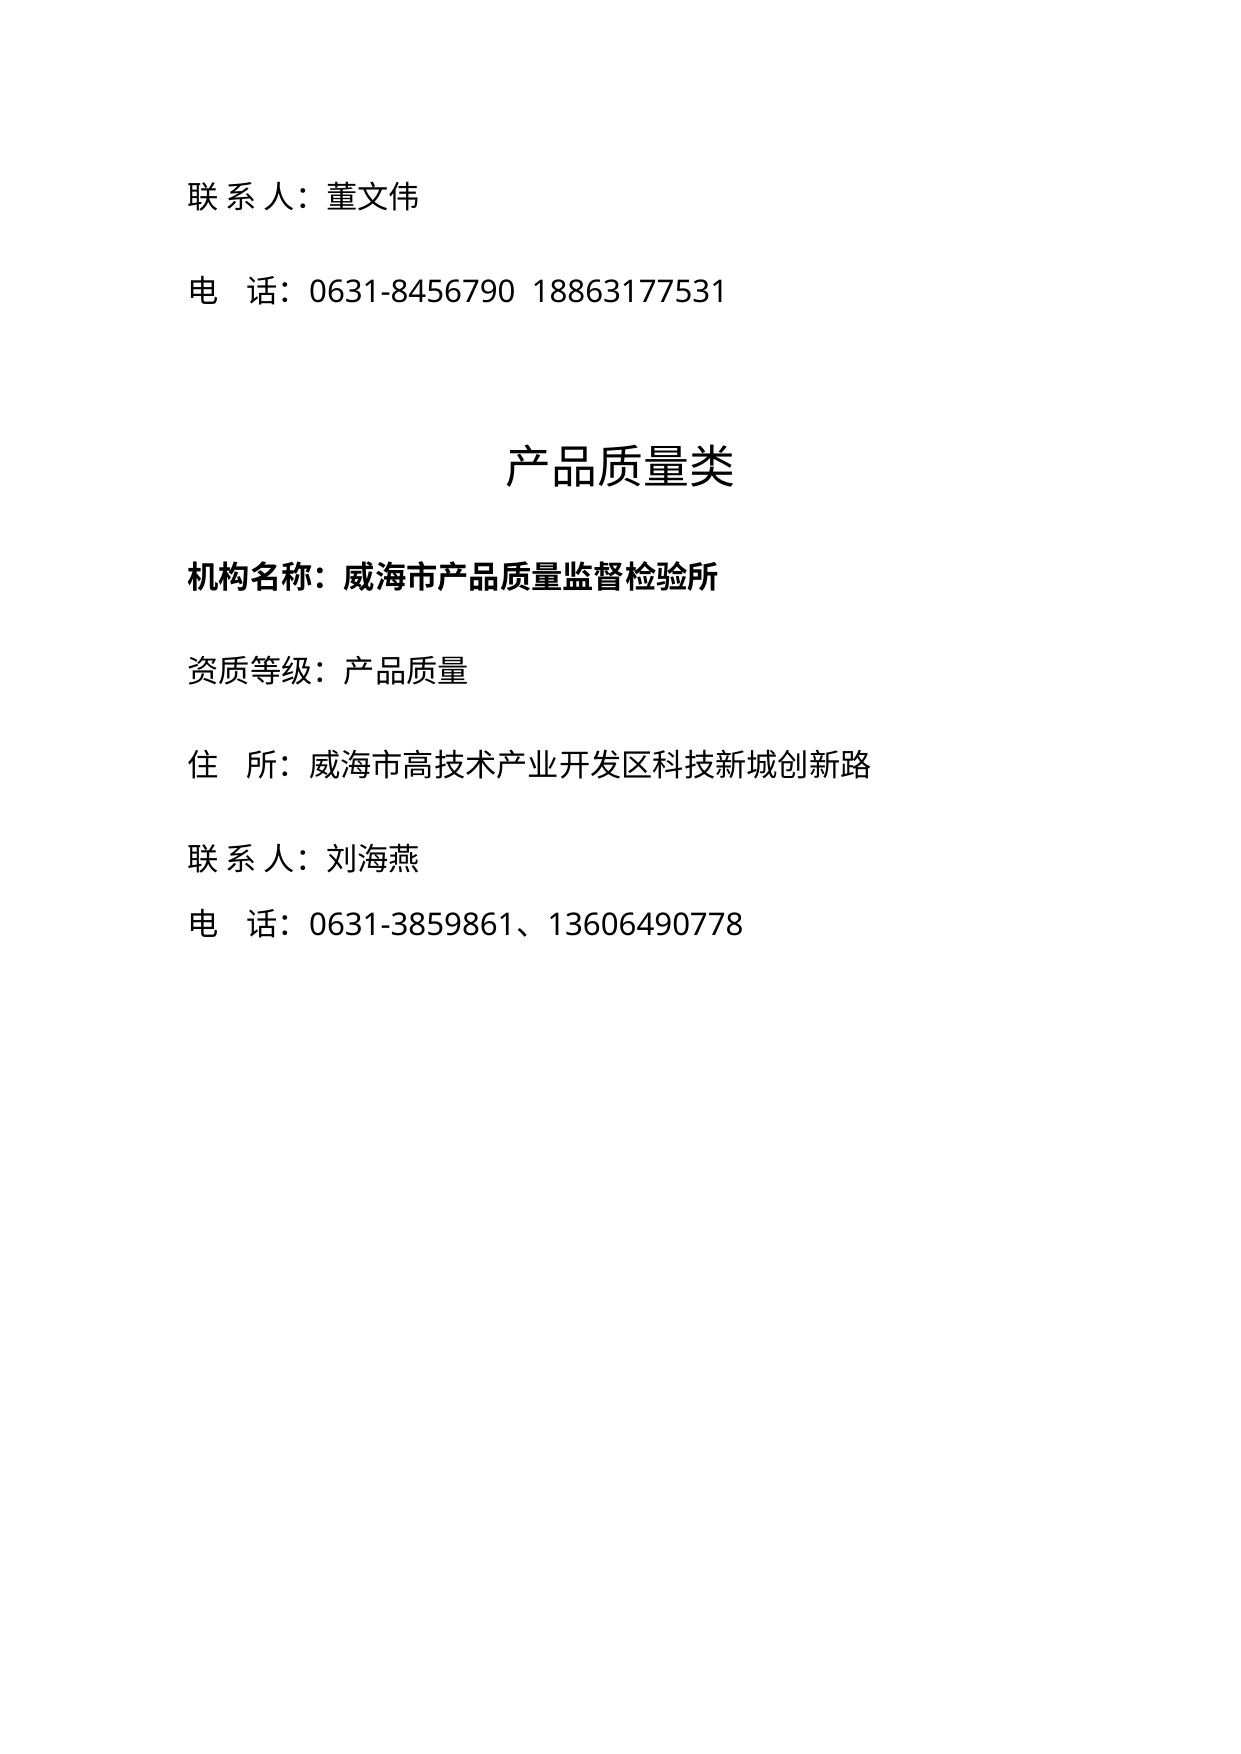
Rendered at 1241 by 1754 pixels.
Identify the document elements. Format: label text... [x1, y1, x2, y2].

text 联 系 人：董文伟 [187, 162, 1053, 227]
text 资质等级：产品质量 [187, 636, 1053, 701]
text 产品质量类 [187, 415, 1053, 513]
text 电 话：0631-3859861、13606490778 [187, 889, 1053, 954]
text 机构名称：威海市产品质量监督检验所 [187, 542, 1053, 607]
text 电 话：0631-8456790 18863177531 [187, 256, 1053, 321]
text 联 系 人：刘海燕 [187, 824, 1053, 889]
text 住 所：威海市高技术产业开发区科技新城创新路 [187, 730, 1053, 795]
